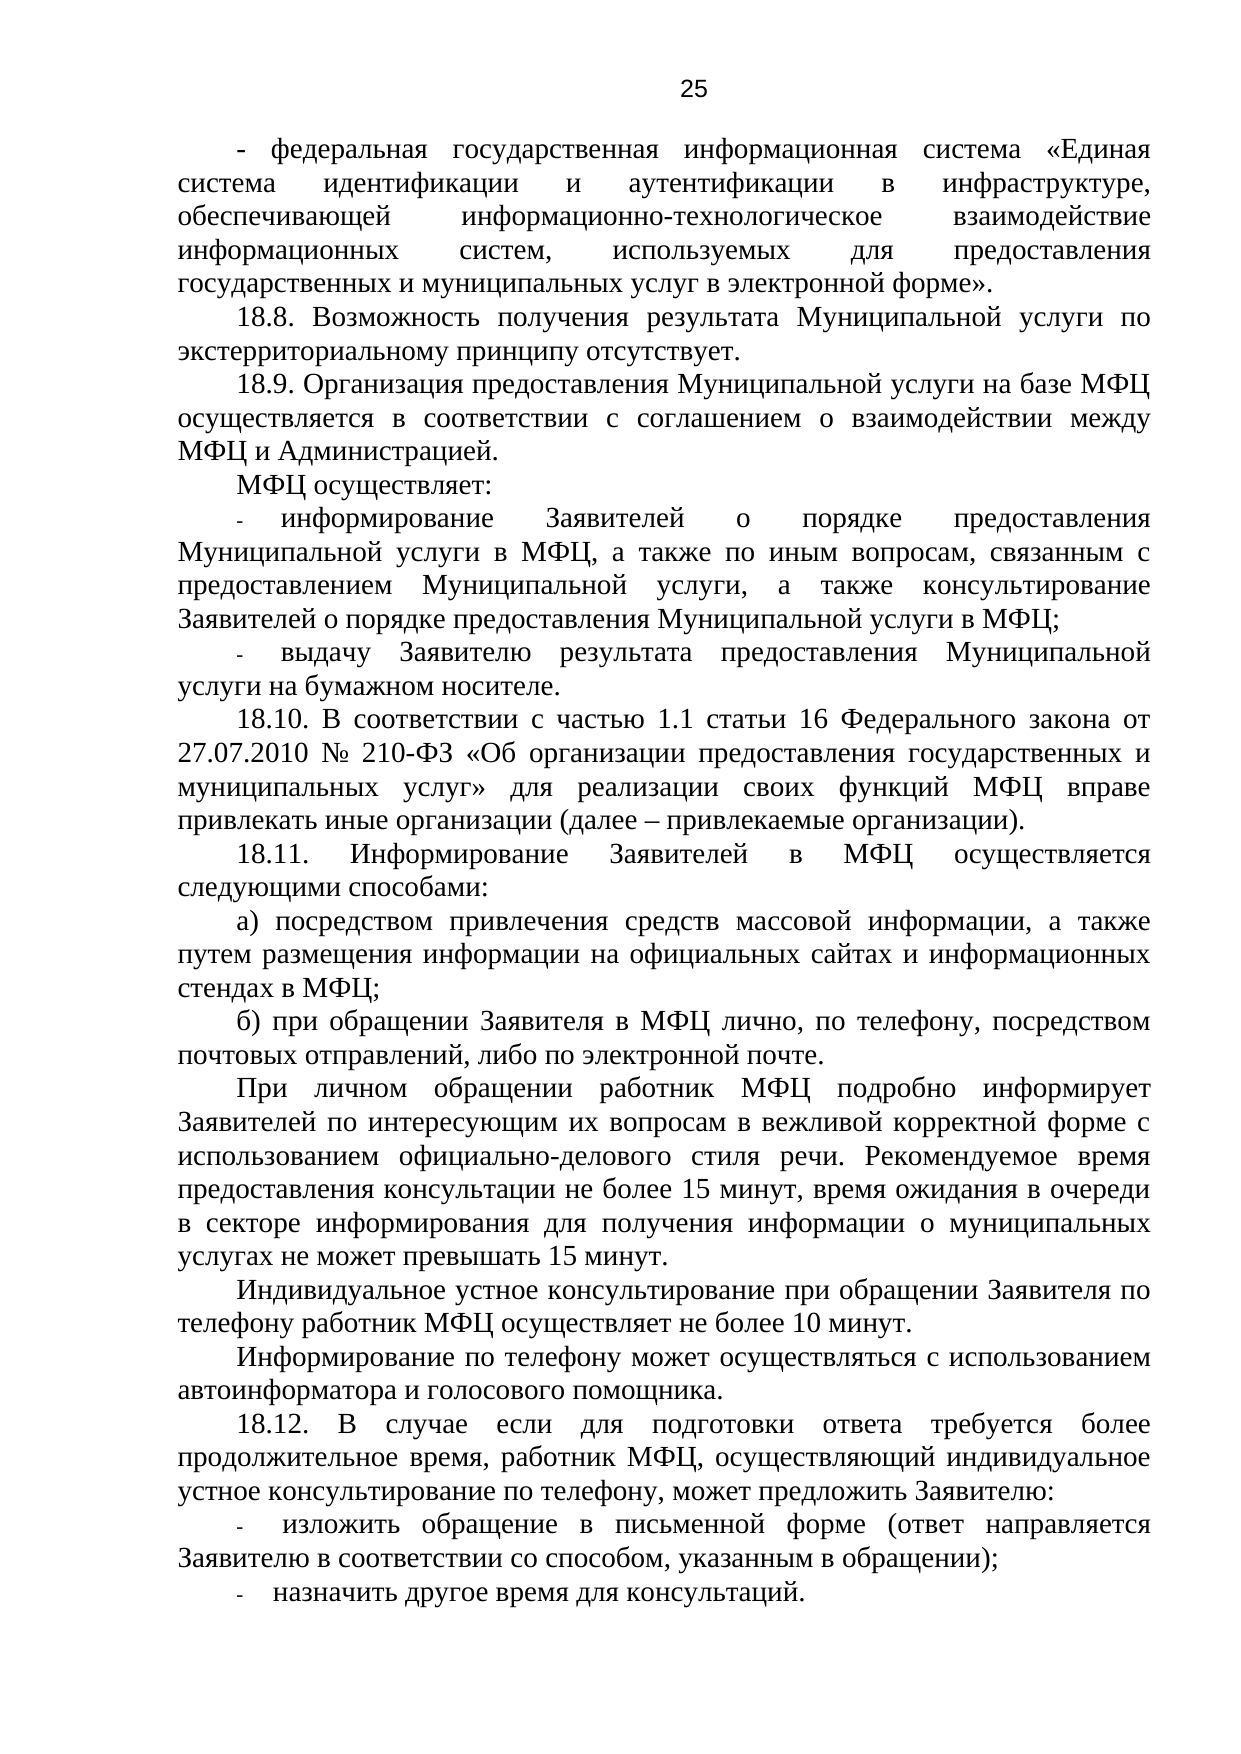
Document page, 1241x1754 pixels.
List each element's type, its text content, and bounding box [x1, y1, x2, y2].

list выдачу Заявителю результата предоставления Муниципальной услуги на бумажном носителе. [177, 634, 1152, 702]
text 18.9. Организация предоставления Муниципальной услуги на базе МФЦ осуществляется в соответствии с соглашением о взаимодействии между МФЦ и Администрацией. [177, 366, 1152, 467]
text а) посредством привлечения средств массовой информации, а также путем размещения информации на официальных сайтах и информационных стендах в МФЦ; [177, 903, 1152, 1003]
text Информирование по телефону может осуществляться с использованием автоинформатора и голосового помощника. [177, 1339, 1152, 1406]
text Индивидуальное устное консультирование при обращении Заявителя по телефону работник МФЦ осуществляет не более 10 минут. [177, 1272, 1152, 1339]
text МФЦ осуществляет: [177, 467, 1152, 500]
text - федеральная государственная информационная система «Единая система идентификации и аутентификации в инфраструктуре, обеспечивающей информационно-технологическое взаимодействие информационных систем, используемых для предоставления государственных и муниципальных услуг в электронной форме». [177, 131, 1152, 299]
text При личном обращении работник МФЦ подробно информирует Заявителей по интересующим их вопросам в вежливой корректной форме с использованием официально-делового стиля речи. Рекомендуемое время предоставления консультации не более 15 минут, время ожидания в очереди в секторе информирования для получения информации о муниципальных услугах не может превышать 15 минут. [177, 1071, 1152, 1272]
list информирование Заявителей о порядке предоставления Муниципальной услуги в МФЦ, а также по иным вопросам, связанным с предоставлением Муниципальной услуги, а также консультирование Заявителей о порядке предоставления Муниципальной услуги в МФЦ; [177, 500, 1152, 634]
text 18.10. В соответствии с частью 1.1 статьи 16 Федерального закона от 27.07.2010 № 210-ФЗ «Об организации предоставления государственных и муниципальных услуг» для реализации своих функций МФЦ вправе привлекать иные организации (далее – привлекаемые организации). [177, 702, 1152, 836]
list изложить обращение в письменной форме (ответ направляется Заявителю в соответствии со способом, указанным в обращении); [177, 1507, 1152, 1574]
text 18.11. Информирование Заявителей в МФЦ осуществляется следующими способами: [177, 836, 1152, 903]
list назначить другое время для консультаций. [177, 1574, 1152, 1607]
text 18.12. В случае если для подготовки ответа требуется более продолжительное время, работник МФЦ, осуществляющий индивидуальное устное консультирование по телефону, может предложить Заявителю: [177, 1406, 1152, 1507]
text 18.8. Возможность получения результата Муниципальной услуги по экстерриториальному принципу отсутствует. [177, 299, 1152, 366]
text б) при обращении Заявителя в МФЦ лично, по телефону, посредством почтовых отправлений, либо по электронной почте. [177, 1003, 1152, 1071]
